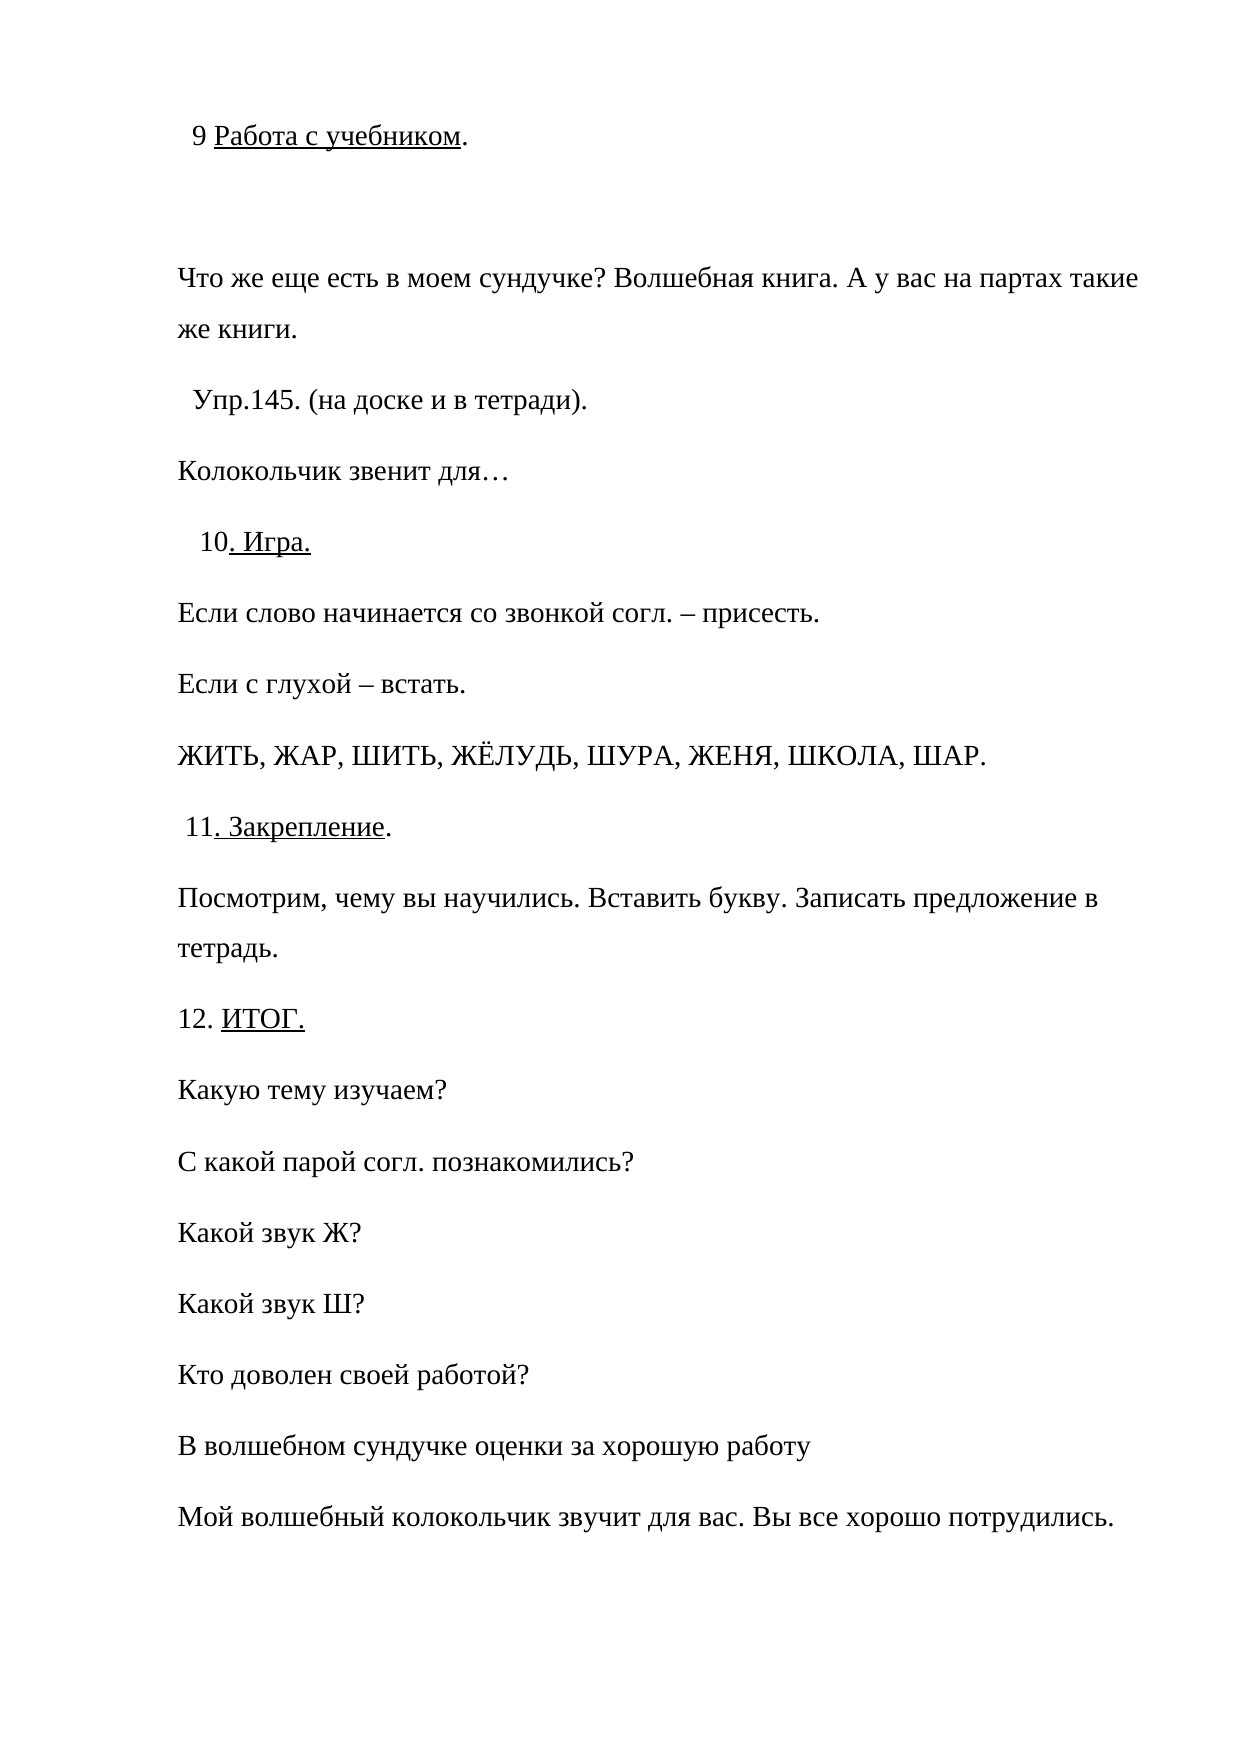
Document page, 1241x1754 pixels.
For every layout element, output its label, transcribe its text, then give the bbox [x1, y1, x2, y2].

text 11. Закрепление. [177, 809, 1152, 842]
text 9 Работа с учебником. [177, 118, 1152, 152]
text 12. ИТОГ. [177, 1001, 1152, 1035]
text Если с глухой – встать. [177, 666, 1152, 700]
text Какую тему изучаем? [177, 1072, 1152, 1106]
text Если слово начинается со звонкой согл. – присесть. [177, 595, 1152, 629]
text Какой звук Ш? [177, 1286, 1152, 1319]
text Какой звук Ж? [177, 1215, 1152, 1248]
text Колокольчик звенит для… [177, 453, 1152, 487]
text 10. Игра. [177, 524, 1152, 558]
text Упр.145. (на доске и в тетради). [177, 382, 1152, 415]
text ЖИТЬ, ЖАР, ШИТЬ, ЖЁЛУДЬ, ШУРА, ЖЕНЯ, ШКОЛА, ШАР. [177, 738, 1152, 771]
text Посмотрим, чему вы научились. Вставить букву. Записать предложение в тетрадь. [177, 880, 1152, 964]
text Что же еще есть в моем сундучке? Волшебная книга. А у вас на партах такие же книги. [177, 260, 1152, 344]
text Мой волшебный колокольчик звучит для вас. Вы все хорошо потрудились. [177, 1499, 1152, 1533]
text С какой парой согл. познакомились? [177, 1144, 1152, 1177]
text В волшебном сундучке оценки за хорошую работу [177, 1428, 1152, 1462]
text Кто доволен своей работой? [177, 1357, 1152, 1391]
